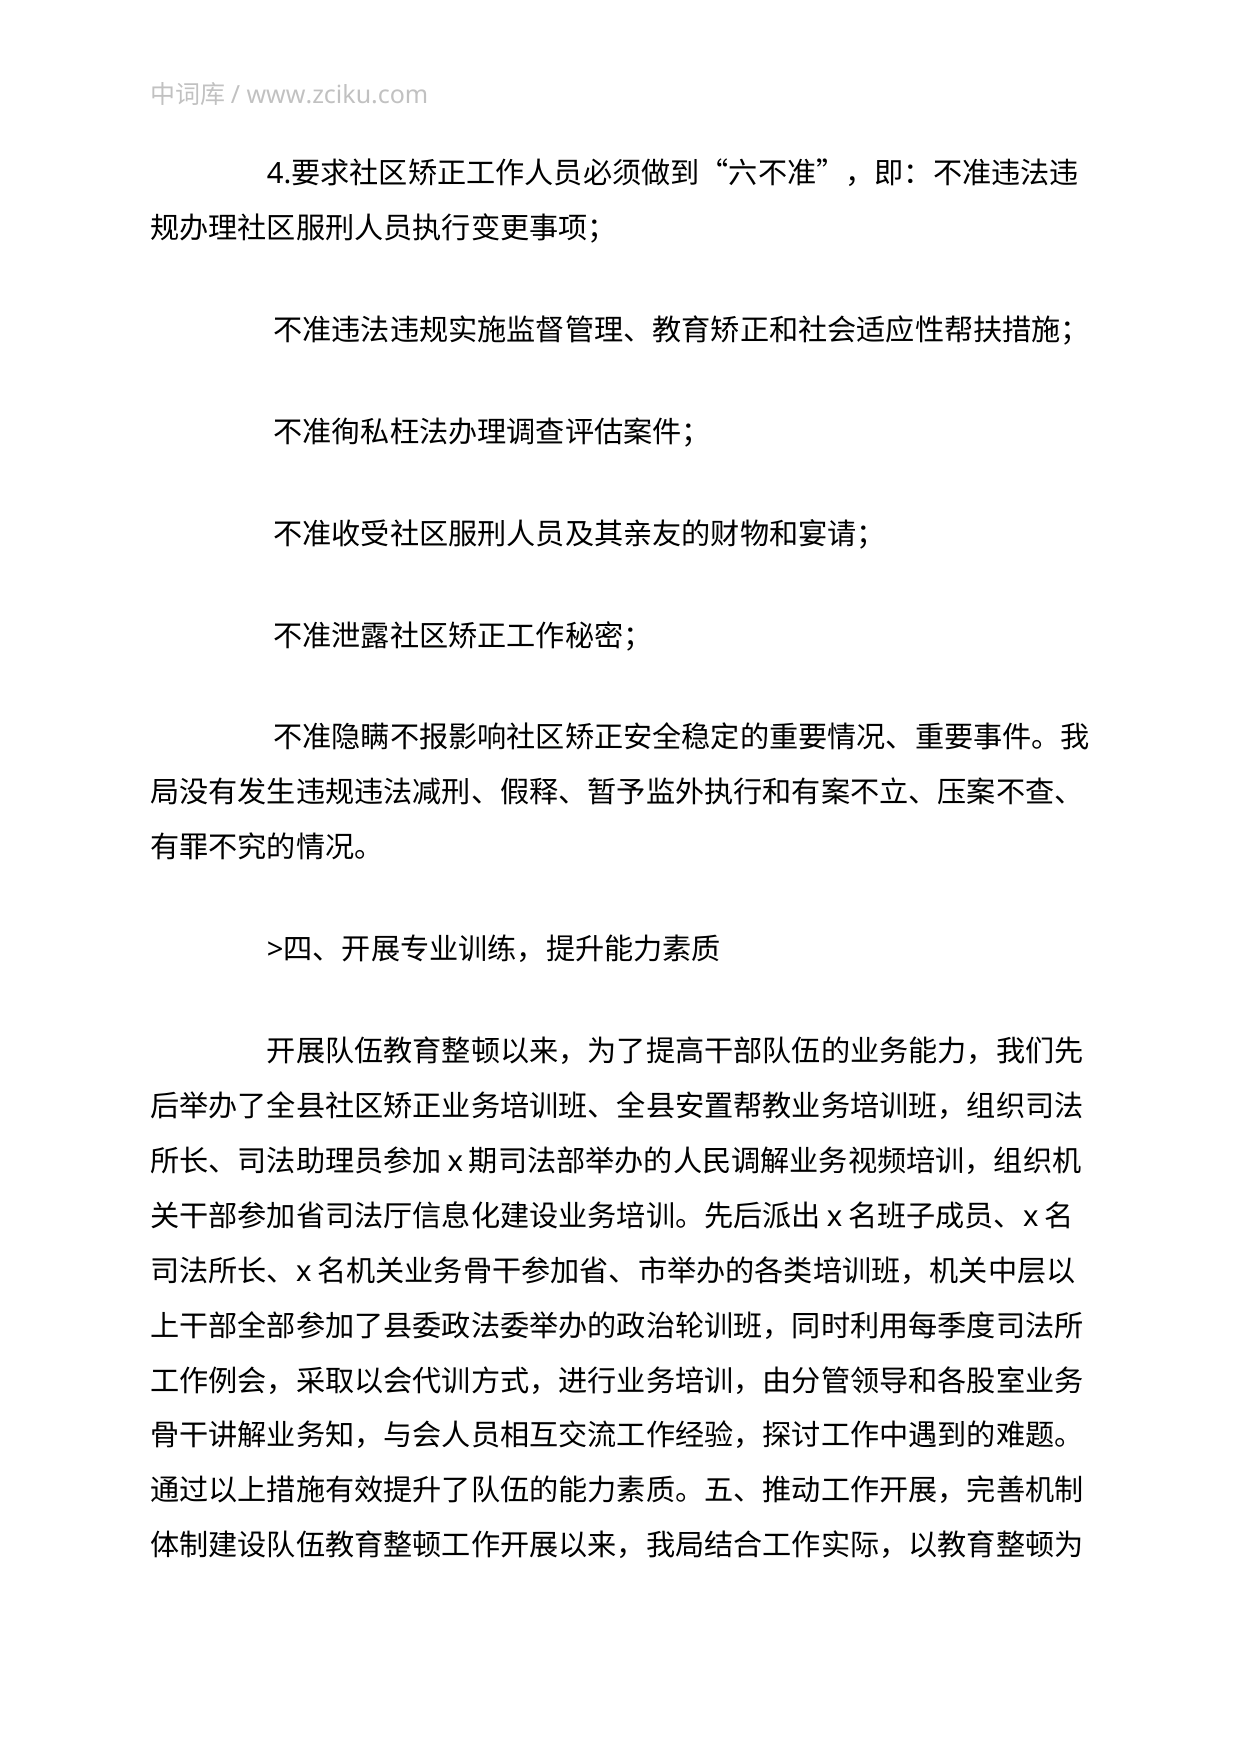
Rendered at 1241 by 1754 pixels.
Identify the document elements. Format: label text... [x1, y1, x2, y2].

text 4.要求社区矫正工作人员必须做到“六不准”，即：不准违法违规办理社区服刑人员执行变更事项； [150, 150, 1090, 247]
text 不准泄露社区矫正工作秘密； [150, 612, 1090, 654]
text 不准收受社区服刑人员及其亲友的财物和宴请； [150, 510, 1090, 553]
text 不准隐瞒不报影响社区矫正安全稳定的重要情况、重要事件。我局没有发生违规违法减刑、假释、暂予监外执行和有案不立、压案不查、有罪不究的情况。 [150, 714, 1090, 866]
text >四、开展专业训练，提升能力素质 [150, 925, 1090, 968]
text 不准徇私枉法办理调查评估案件； [150, 408, 1090, 451]
text 不准违法违规实施监督管理、教育矫正和社会适应性帮扶措施； [150, 307, 1090, 349]
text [150, 1027, 1090, 1564]
